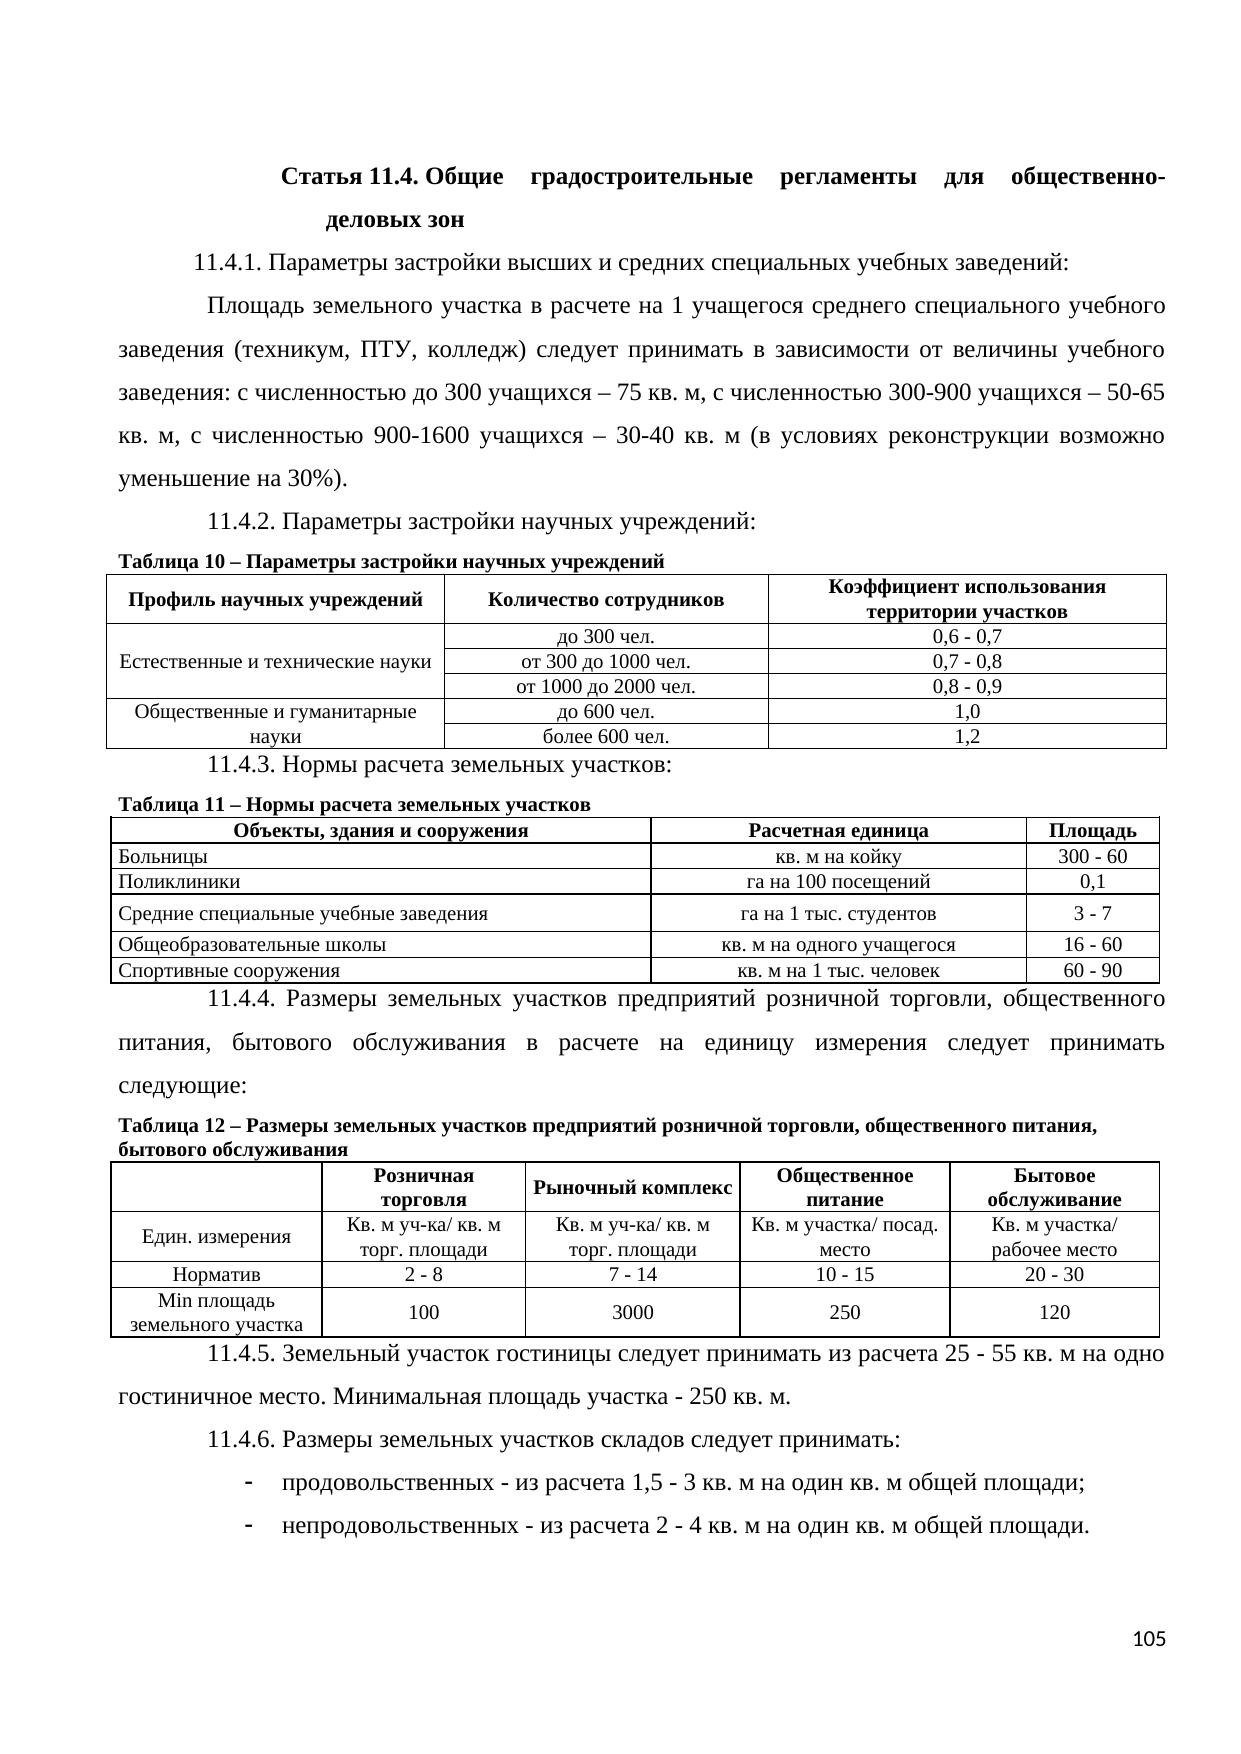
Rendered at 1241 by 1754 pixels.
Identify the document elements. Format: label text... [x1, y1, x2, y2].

table_cell Общественные и гуманитарные науки [107, 699, 444, 748]
table_cell до 600 чел. [445, 699, 768, 723]
table_cell 2 - 8 [323, 1262, 525, 1286]
table_cell 10 - 15 [741, 1262, 949, 1286]
table_cell 0,6 - 0,7 [769, 624, 1166, 648]
table_cell 120 [951, 1288, 1159, 1336]
table_header Розничная торговля [323, 1163, 525, 1211]
list продовольственных - из расчета 1,5 - 3 кв. м на один кв. м общей площади; [244, 1467, 1167, 1496]
table_cell 0,7 - 0,8 [769, 649, 1166, 673]
table_cell 0,1 [1027, 869, 1159, 893]
table_header Коэффициент использования территории участков [769, 575, 1166, 623]
table_cell га на 1 тыс. студентов [652, 895, 1026, 931]
table_header Общественное питание [741, 1163, 949, 1211]
table_cell 1,2 [769, 724, 1166, 748]
text 11.4.3. Нормы расчета земельных участков: [118, 749, 1167, 778]
text 11.4.6. Размеры земельных участков складов следует принимать: [118, 1424, 1167, 1453]
table_cell от 300 до 1000 чел. [445, 649, 768, 673]
table_header Площадь [1027, 818, 1159, 842]
table_cell Спортивные сооружения [112, 958, 650, 982]
text 11.4.5. Земельный участок гостиницы следует принимать из расчета 25 - 55 кв. м на одно гостиничное место. Минимальная площадь участка - 250 кв. м. [118, 1338, 1167, 1409]
table_header Расчетная единица [652, 818, 1026, 842]
table_cell 3000 [526, 1288, 739, 1336]
table_cell 1,0 [769, 699, 1166, 723]
table_cell 300 - 60 [1027, 844, 1159, 868]
table_header Рыночный комплекс [526, 1163, 739, 1211]
table_cell Поликлиники [112, 869, 650, 893]
table_header Профиль научных учреждений [107, 575, 444, 623]
table_cell 0,8 - 0,9 [769, 674, 1166, 698]
table_cell Норматив [112, 1262, 321, 1286]
table_header [112, 1163, 321, 1211]
text 11.4.4. Размеры земельных участков предприятий розничной торговли, общественного питания, бытового обслуживания в расчете на единицу измерения следует принимать следующие: [118, 983, 1167, 1098]
table_cell Средние специальные учебные заведения [112, 895, 650, 931]
table_cell Общеобразовательные школы [112, 932, 650, 956]
table_cell Больницы [112, 844, 650, 868]
table_cell Един. измерения [112, 1212, 321, 1261]
table_cell 3 - 7 [1027, 895, 1159, 931]
table_cell 16 - 60 [1027, 932, 1159, 956]
table_cell кв. м на 1 тыс. человек [652, 958, 1026, 982]
table_cell кв. м на койку [652, 844, 1026, 868]
table_cell Кв. м участка/ рабочее место [951, 1212, 1159, 1261]
text Площадь земельного участка в расчете на 1 учащегося среднего специального учебного заведения (техникум, ПТУ, колледж) следует принимать в зависимости от величины учебного заведения: с численностью до 300 учащихся – 75 кв. м, с численностью 300-900 учащихся – 50-65 кв. м, с численностью 900-1600 учащихся – 30-40 кв. м (в условиях реконструкции возможно уменьшение на 30%). [118, 291, 1167, 492]
table_cell 60 - 90 [1027, 958, 1159, 982]
table_cell Естественные и технические науки [107, 624, 444, 698]
text Таблица 12 – Размеры земельных участков предприятий розничной торговли, общественного питания, бытового обслуживания [118, 1113, 1139, 1161]
text Таблица 11 – Нормы расчета земельных участков [118, 792, 1139, 816]
table_cell Min площадь земельного участка [112, 1288, 321, 1336]
text Таблица 10 – Параметры застройки научных учреждений [118, 549, 1139, 573]
table_cell га на 100 посещений [652, 869, 1026, 893]
table_cell Кв. м участка/ посад. место [741, 1212, 949, 1261]
list непродовольственных - из расчета 2 - 4 кв. м на один кв. м общей площади. [244, 1510, 1167, 1539]
table_cell Кв. м уч-ка/ кв. м торг. площади [323, 1212, 525, 1261]
table_cell 7 - 14 [526, 1262, 739, 1286]
table_cell 100 [323, 1288, 525, 1336]
text 11.4.1. Параметры застройки высших и средних специальных учебных заведений: [193, 247, 1167, 276]
list Общие градостроительные регламенты для общественно-деловых зон [281, 161, 1167, 233]
table_cell 250 [741, 1288, 949, 1336]
table_cell до 300 чел. [445, 624, 768, 648]
table_cell кв. м на одного учащегося [652, 932, 1026, 956]
table_header Объекты, здания и сооружения [112, 818, 650, 842]
text 11.4.2. Параметры застройки научных учреждений: [118, 506, 1167, 535]
table_cell более 600 чел. [445, 724, 768, 748]
table_header Количество сотрудников [445, 575, 768, 623]
table_header Бытовое обслуживание [951, 1163, 1159, 1211]
table_cell от 1000 до 2000 чел. [445, 674, 768, 698]
table_cell 20 - 30 [951, 1262, 1159, 1286]
table_cell Кв. м уч-ка/ кв. м торг. площади [526, 1212, 739, 1261]
